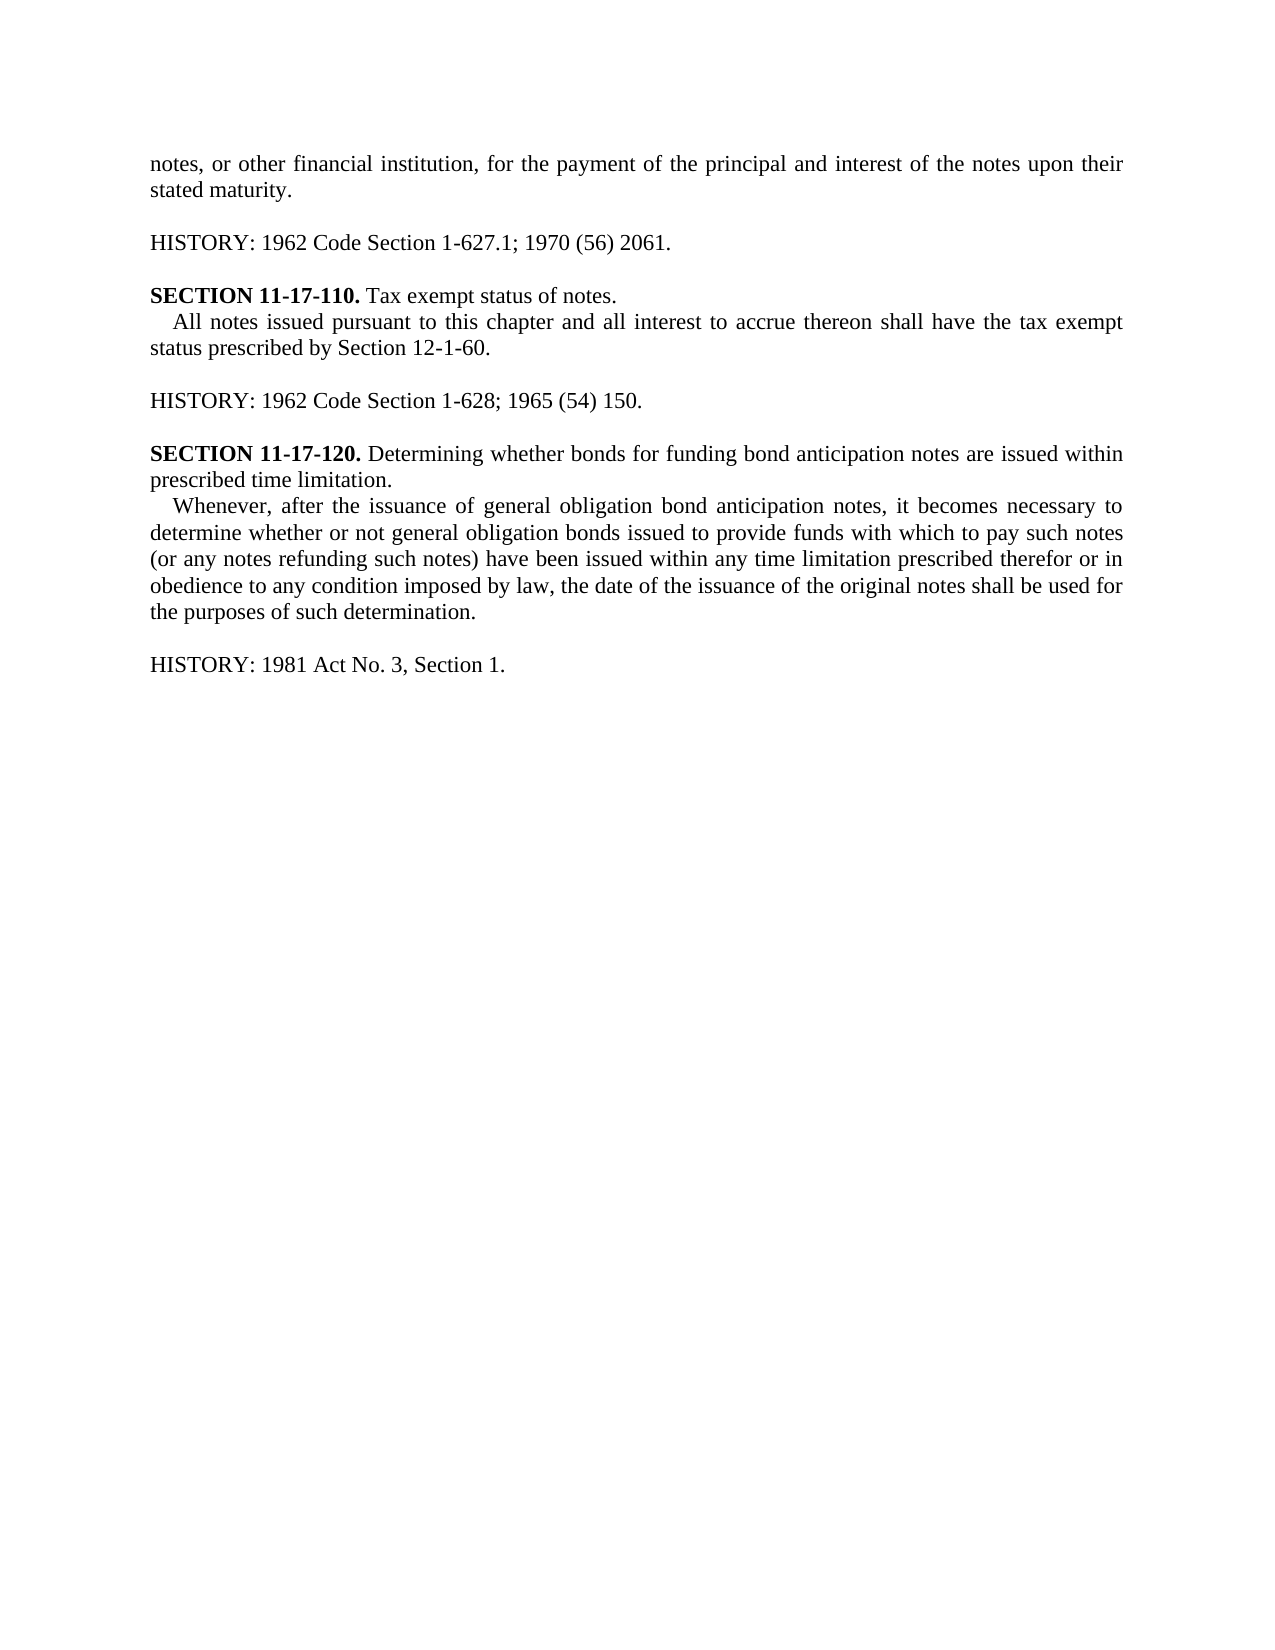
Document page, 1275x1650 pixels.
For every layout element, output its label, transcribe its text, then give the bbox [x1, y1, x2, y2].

text SECTION 11-17-110. Tax exempt status of notes. [150, 282, 1125, 308]
text SECTION 11-17-120. Determining whether bonds for funding bond anticipation notes are issued within prescribed time limitation. [150, 440, 1125, 493]
text HISTORY: 1962 Code Section 1-628; 1965 (54) 150. [150, 387, 1125, 413]
text Whenever, after the issuance of general obligation bond anticipation notes, it becomes necessary to determine whether or not general obligation bonds issued to provide funds with which to pay such notes (or any notes refunding such notes) have been issued within any time limitation prescribed therefor or in obedience to any condition imposed by law, the date of the issuance of the original notes shall be used for the purposes of such determination. [150, 493, 1125, 624]
text HISTORY: 1981 Act No. 3, Section 1. [150, 651, 1125, 677]
text HISTORY: 1962 Code Section 1-627.1; 1970 (56) 2061. [150, 229, 1125, 255]
text All notes issued pursuant to this chapter and all interest to accrue thereon shall have the tax exempt status prescribed by Section 12-1-60. [150, 308, 1125, 361]
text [150, 150, 1125, 203]
